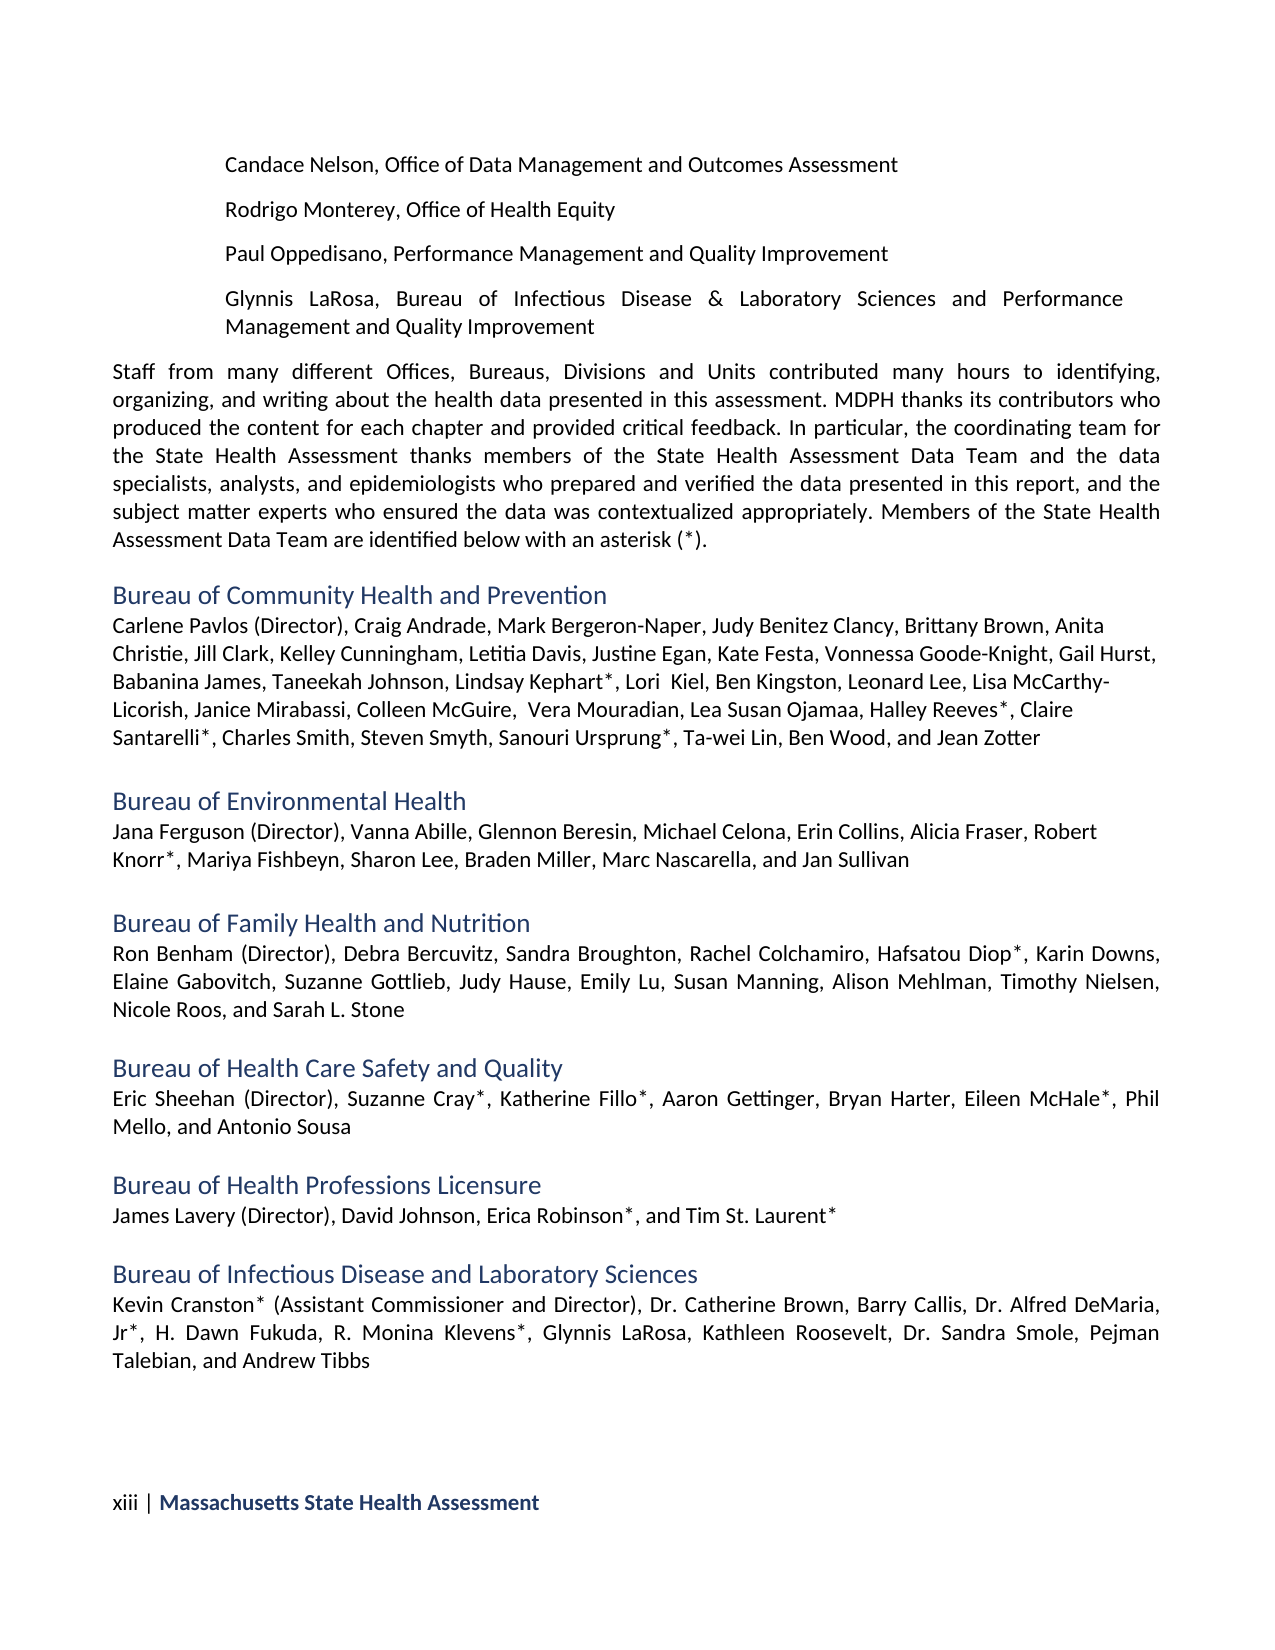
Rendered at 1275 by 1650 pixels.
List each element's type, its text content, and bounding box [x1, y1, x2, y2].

subtitle Bureau of Family Health and Nutrition [112, 906, 1162, 939]
text Eric Sheehan (Director), Suzanne Cray*, Katherine Fillo*, Aaron Gettinger, Bryan Harter, Eileen McHale*, Phil Mello, and Antonio Sousa [112, 1084, 1162, 1140]
subtitle Bureau of Infectious Disease and Laboratory Sciences [112, 1257, 1162, 1290]
text Rodrigo Monterey, Office of Health Equity [225, 195, 1125, 223]
text Candace Nelson, Office of Data Management and Outcomes Assessment [225, 150, 1125, 178]
subtitle Jana Ferguson (Director), Vanna Abille, Glennon Beresin, Michael Celona, Erin Collins, Alicia Fraser, Robert Knorr*, Mariya Fishbeyn, Sharon Lee, Braden Miller, Marc Nascarella, and Jan Sullivan [112, 817, 1162, 873]
text James Lavery (Director), David Johnson, Erica Robinson*, and Tim St. Laurent* [112, 1201, 1162, 1229]
subtitle Bureau of Health Care Safety and Quality [112, 1051, 1162, 1084]
text Glynnis LaRosa, Bureau of Infectious Disease & Laboratory Sciences and Performance Management and Quality Improvement [225, 284, 1125, 340]
subtitle Bureau of Environmental Health [112, 784, 1162, 817]
text Staff from many different Offices, Bureaus, Divisions and Units contributed many hours to identifying, organizing, and writing about the health data presented in this assessment. MDPH thanks its contributors who produced the content for each chapter and provided critical feedback. In particular, the coordinating team for the State Health Assessment thanks members of the State Health Assessment Data Team and the data specialists, analysts, and epidemiologists who prepared and verified the data presented in this report, and the subject matter experts who ensured the data was contextualized appropriately. Members of the State Health Assessment Data Team are identified below with an asterisk (*). [112, 357, 1162, 553]
subtitle Carlene Pavlos (Director), Craig Andrade, Mark Bergeron-Naper, Judy Benitez Clancy, Brittany Brown, Anita Christie, Jill Clark, Kelley Cunningham, Letitia Davis, Justine Egan, Kate Festa, Vonnessa Goode-Knight, Gail Hurst, Babanina James, Taneekah Johnson, Lindsay Kephart*, Lori Kiel, Ben Kingston, Leonard Lee, Lisa McCarthy-Licorish, Janice Mirabassi, Colleen McGuire, Vera Mouradian, Lea Susan Ojamaa, Halley Reeves*, Claire Santarelli*, Charles Smith, Steven Smyth, Sanouri Ursprung*, Ta-wei Lin, Ben Wood, and Jean Zotter [112, 611, 1162, 751]
text Kevin Cranston* (Assistant Commissioner and Director), Dr. Catherine Brown, Barry Callis, Dr. Alfred DeMaria, Jr*, H. Dawn Fukuda, R. Monina Klevens*, Glynnis LaRosa, Kathleen Roosevelt, Dr. Sandra Smole, Pejman Talebian, and Andrew Tibbs [112, 1290, 1162, 1374]
subtitle Bureau of Community Health and Prevention [112, 578, 1162, 611]
subtitle Bureau of Health Professions Licensure [112, 1168, 1162, 1201]
text Ron Benham (Director), Debra Bercuvitz, Sandra Broughton, Rachel Colchamiro, Hafsatou Diop*, Karin Downs, Elaine Gabovitch, Suzanne Gottlieb, Judy Hause, Emily Lu, Susan Manning, Alison Mehlman, Timothy Nielsen, Nicole Roos, and Sarah L. Stone [112, 939, 1162, 1023]
text Paul Oppedisano, Performance Management and Quality Improvement [225, 239, 1125, 267]
